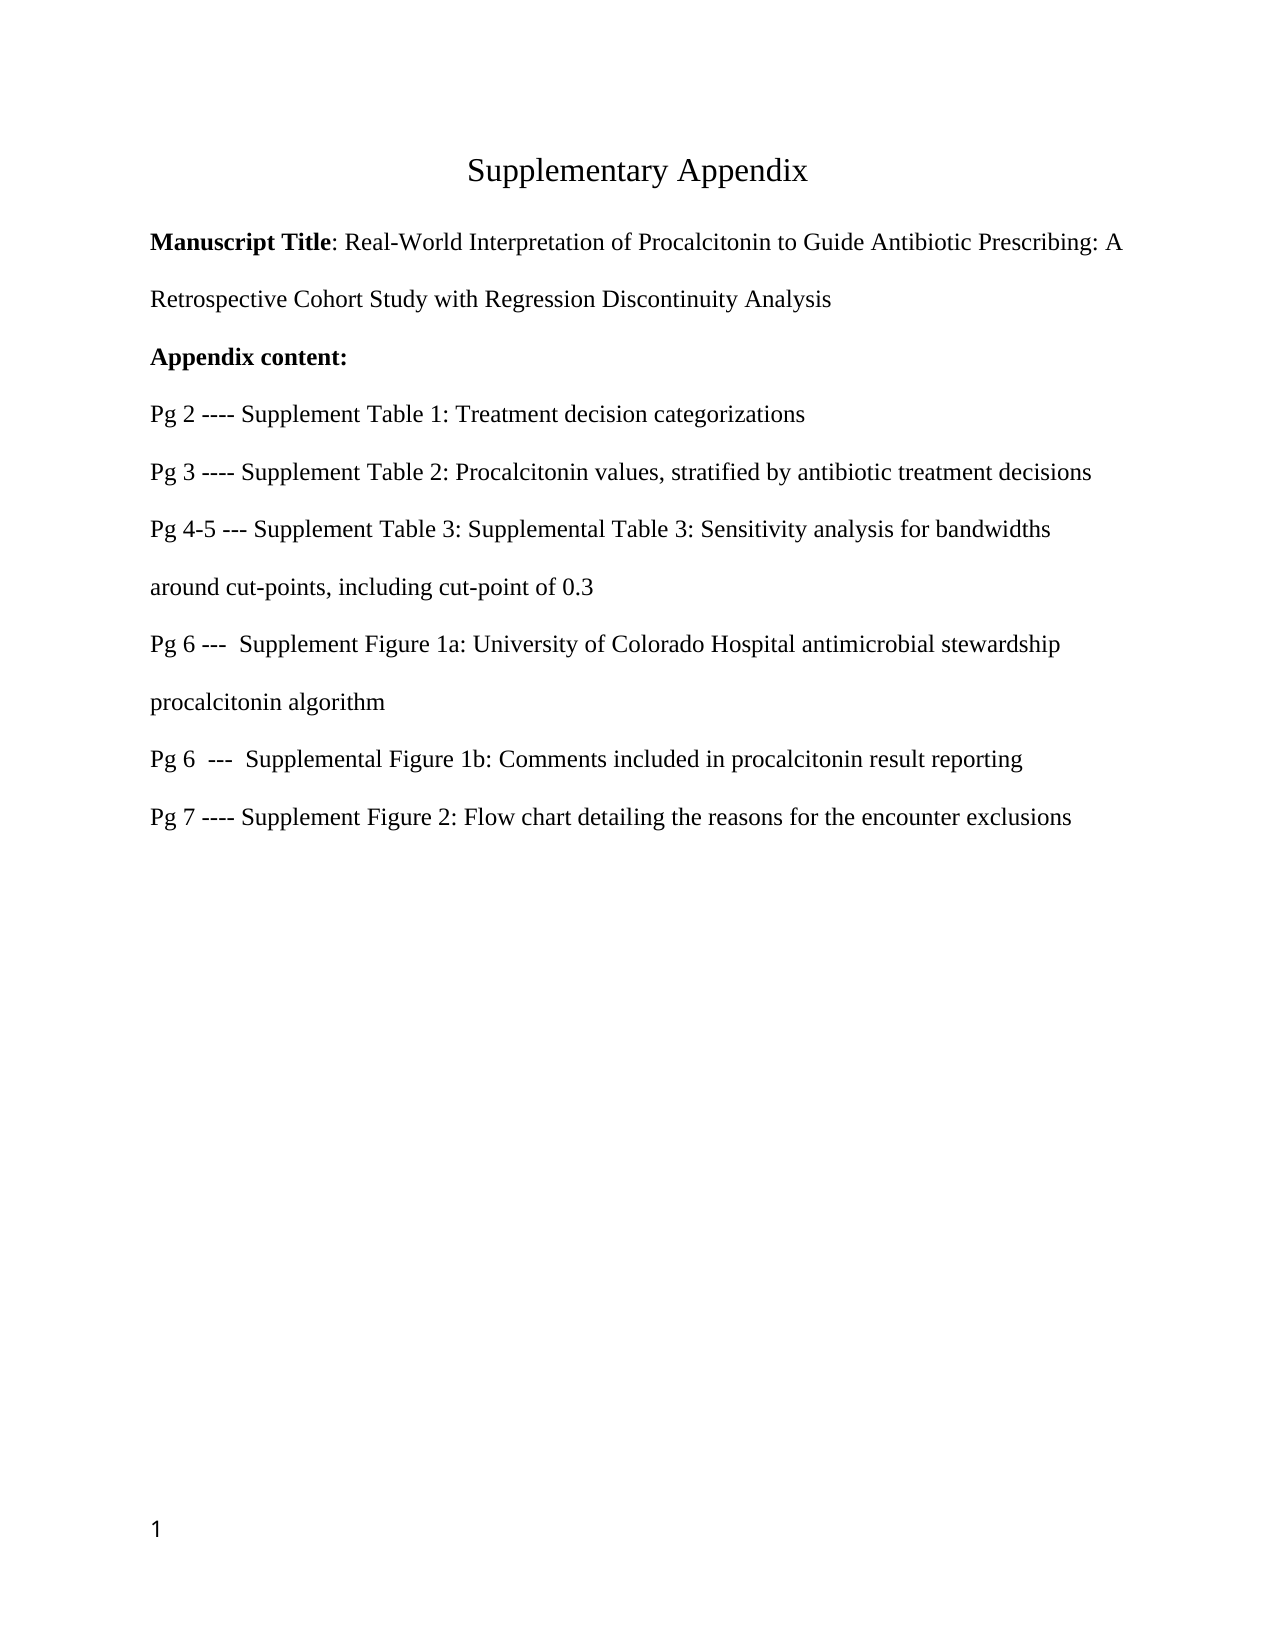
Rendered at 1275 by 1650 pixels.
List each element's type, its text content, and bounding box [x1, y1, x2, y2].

text Manuscript Title: Real-World Interpretation of Procalcitonin to Guide Antibiotic Prescribing: A Retrospective Cohort Study with Regression Discontinuity Analysis [150, 227, 1125, 313]
text Appendix content: [150, 342, 1125, 370]
text Pg 6 --- Supplement Figure 1a: University of Colorado Hospital antimicrobial stewardship procalcitonin algorithm [150, 629, 1125, 715]
text Pg 4-5 --- Supplement Table 3: Supplemental Table 3: Sensitivity analysis for bandwidths around cut-points, including cut-point of 0.3 [150, 514, 1125, 600]
text Supplementary Appendix [150, 150, 1125, 188]
text Pg 6 --- Supplemental Figure 1b: Comments included in procalcitonin result reporting Pg 7 ---- Supplement Figure 2: Flow chart detailing the reasons for the encounter exclusions [150, 744, 1125, 830]
text Pg 2 ---- Supplement Table 1: Treatment decision categorizations Pg 3 ---- Supplement Table 2: Procalcitonin values, stratified by antibiotic treatment decisions [150, 399, 1125, 485]
